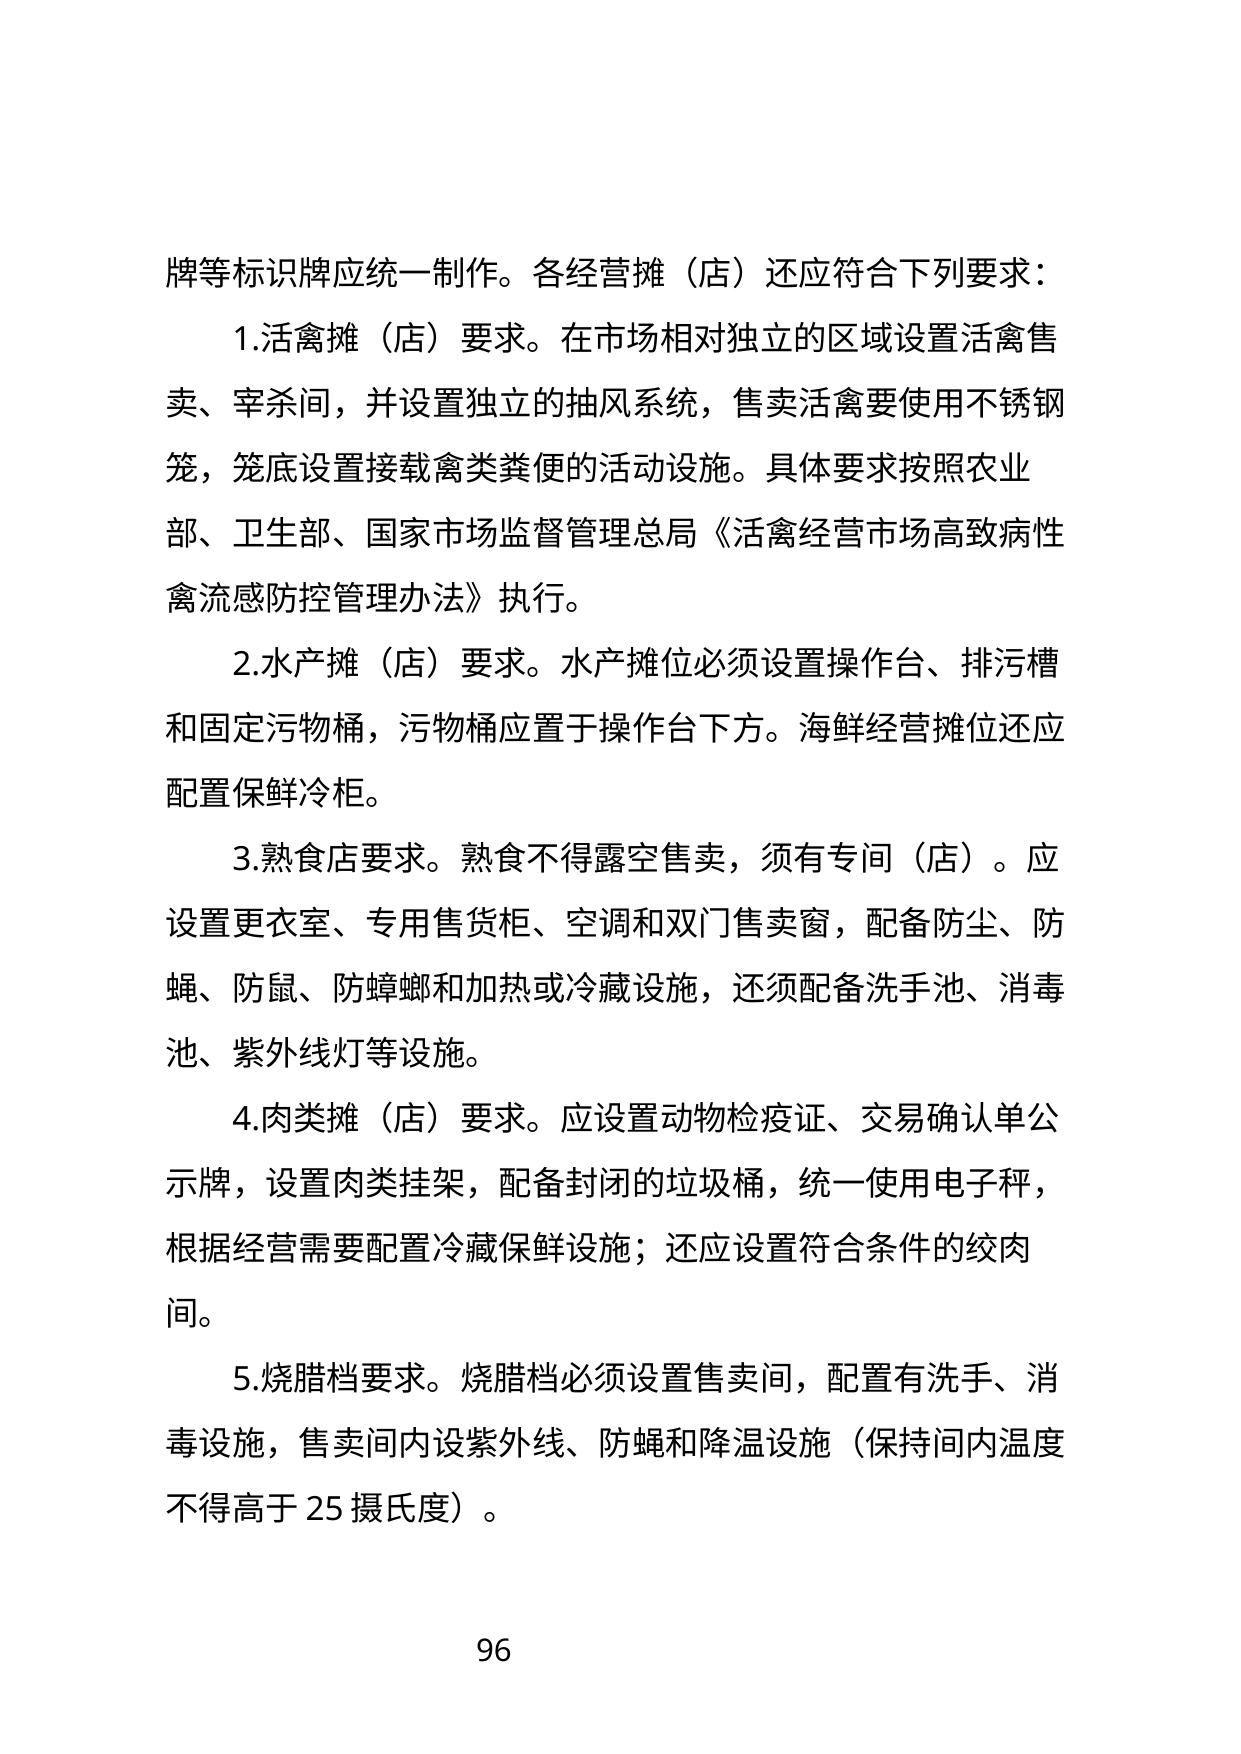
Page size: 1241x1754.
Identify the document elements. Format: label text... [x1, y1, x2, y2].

text 2.水产摊（店）要求。水产摊位必须设置操作台、排污槽和固定污物桶，污物桶应置于操作台下方。海鲜经营摊位还应配置保鲜冷柜。 [165, 629, 1087, 824]
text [165, 239, 1087, 304]
text 5.烧腊档要求。烧腊档必须设置售卖间，配置有洗手、消毒设施，售卖间内设紫外线、防蝇和降温设施（保持间内温度不得高于25摄氏度）。 [165, 1344, 1087, 1539]
text 4.肉类摊（店）要求。应设置动物检疫证、交易确认单公示牌，设置肉类挂架，配备封闭的垃圾桶，统一使用电子秤，根据经营需要配置冷藏保鲜设施；还应设置符合条件的绞肉间。 [165, 1084, 1087, 1344]
text 1.活禽摊（店）要求。在市场相对独立的区域设置活禽售卖、宰杀间，并设置独立的抽风系统，售卖活禽要使用不锈钢笼，笼底设置接载禽类粪便的活动设施。具体要求按照农业部、卫生部、国家市场监督管理总局《活禽经营市场高致病性禽流感防控管理办法》执行。 [165, 304, 1087, 629]
text 3.熟食店要求。熟食不得露空售卖，须有专间（店）。应设置更衣室、专用售货柜、空调和双门售卖窗，配备防尘、防蝇、防鼠、防蟑螂和加热或冷藏设施，还须配备洗手池、消毒池、紫外线灯等设施。 [165, 824, 1087, 1084]
